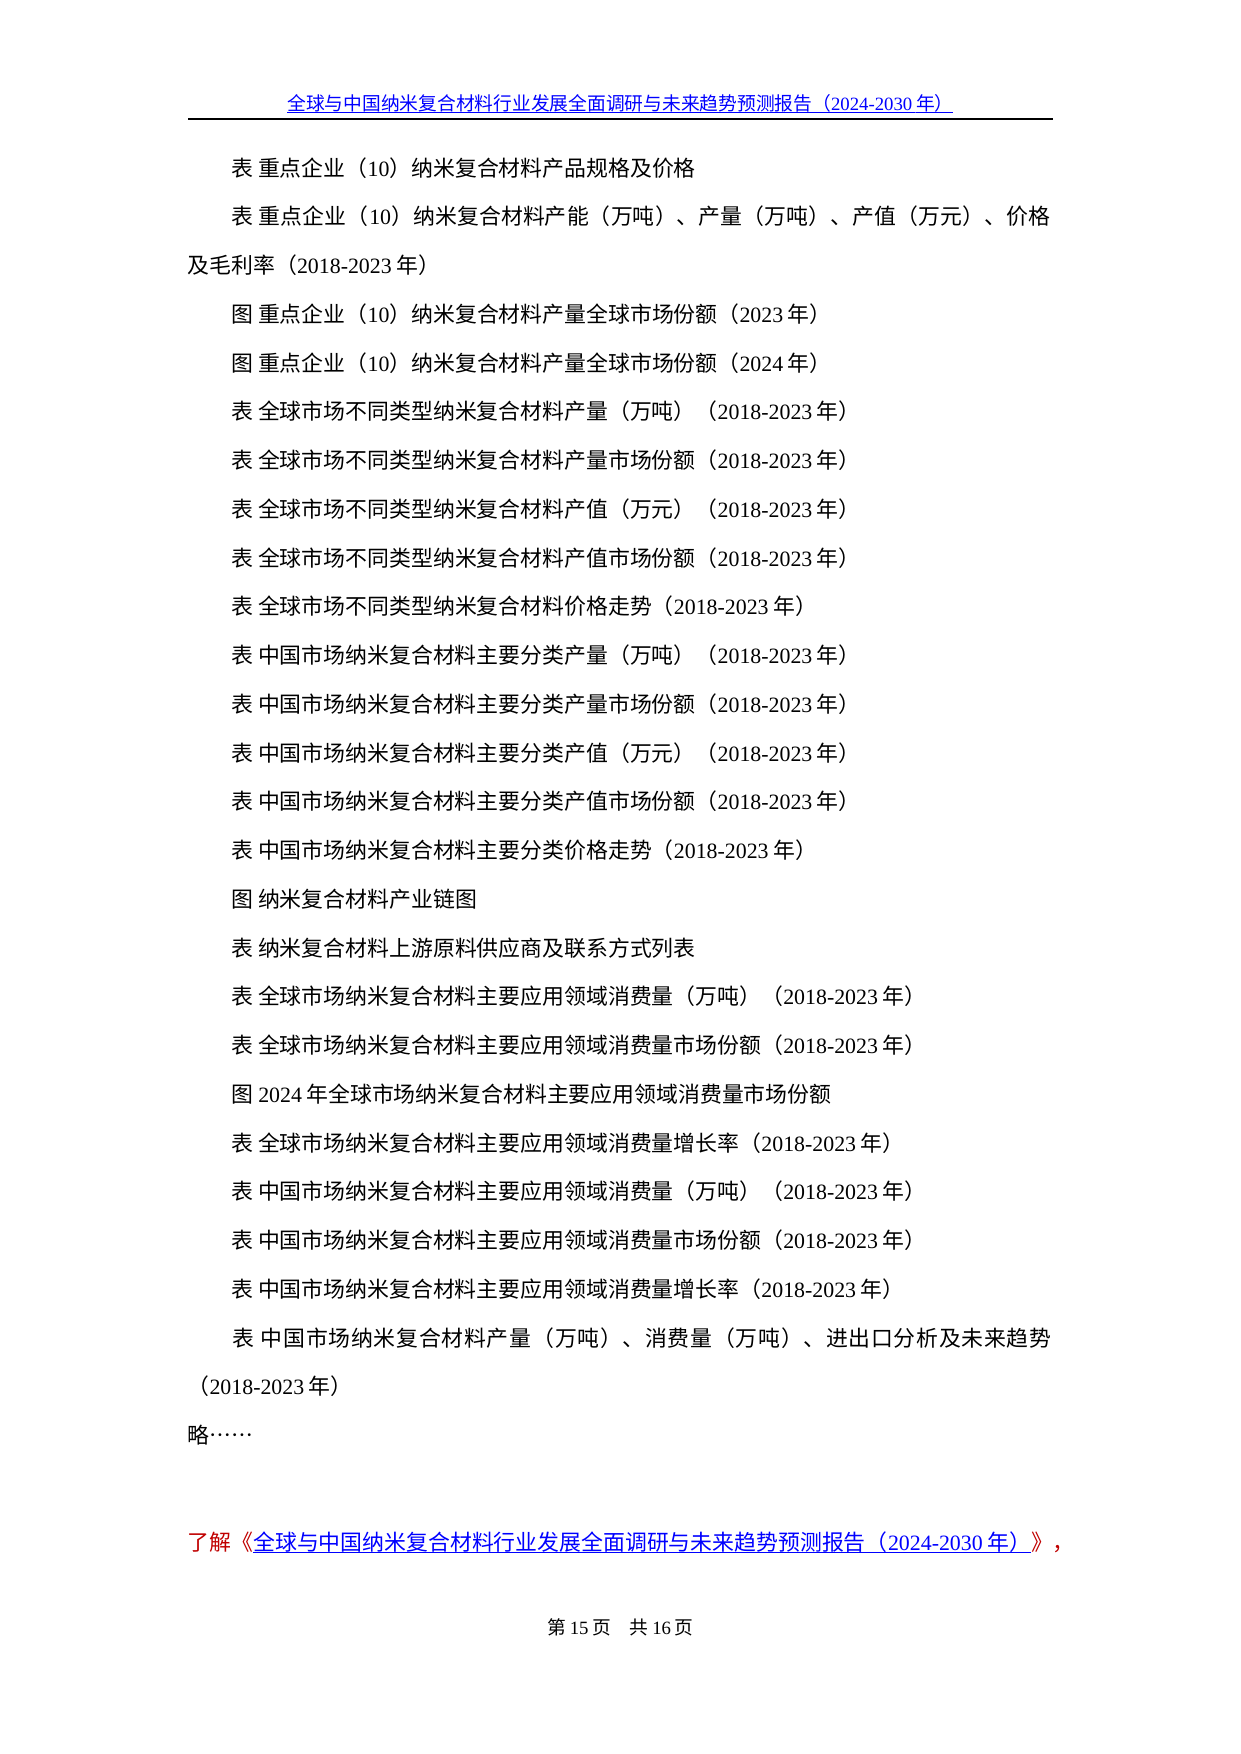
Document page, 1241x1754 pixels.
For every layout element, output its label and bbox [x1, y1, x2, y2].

text [187, 1524, 1053, 1557]
text [187, 150, 1053, 1450]
